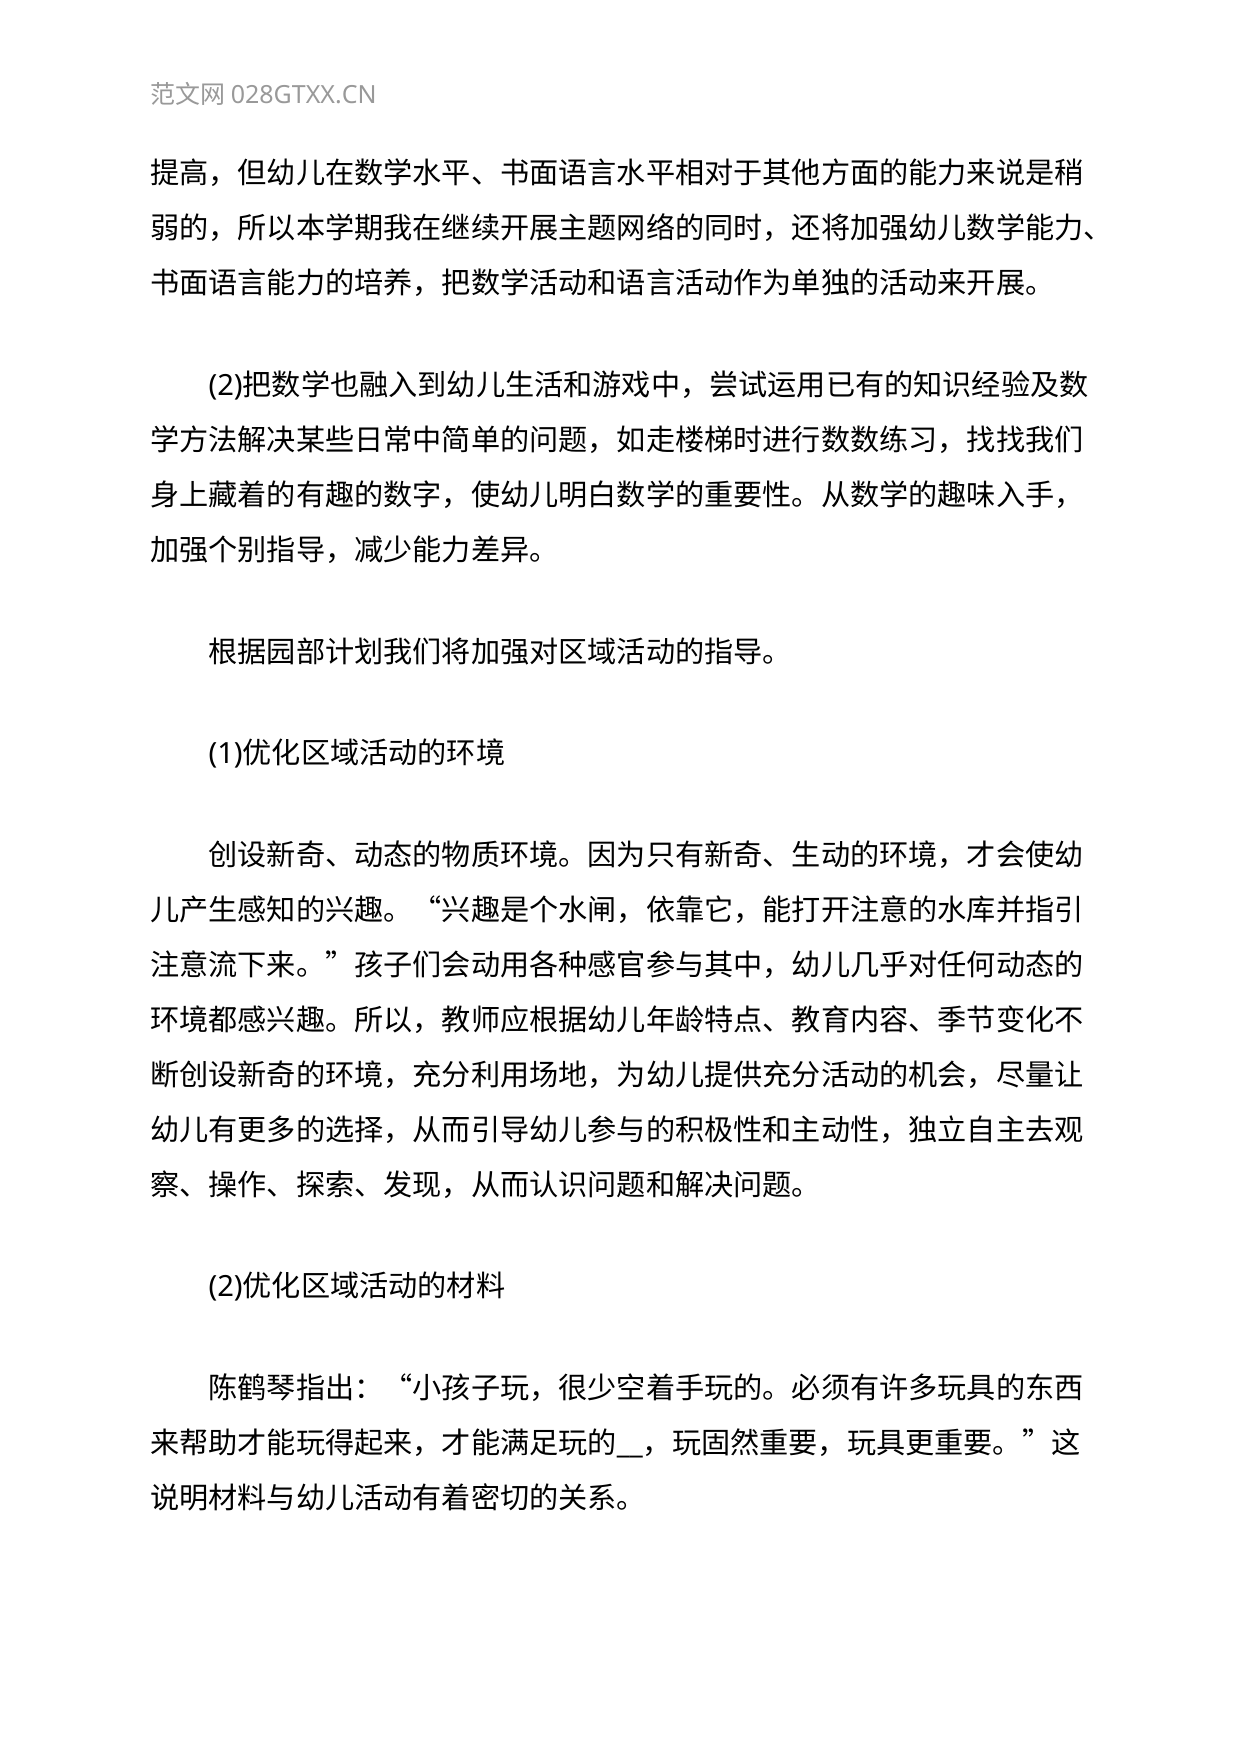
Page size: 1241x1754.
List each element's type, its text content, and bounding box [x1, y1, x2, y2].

text (2)把数学也融入到幼儿生活和游戏中，尝试运用已有的知识经验及数学方法解决某些日常中简单的问题，如走楼梯时进行数数练习，找找我们身上藏着的有趣的数字，使幼儿明白数学的重要性。从数学的趣味入手，加强个别指导，减少能力差异。 [150, 362, 1090, 569]
text 根据园部计划我们将加强对区域活动的指导。 [150, 628, 1090, 670]
text 陈鹤琴指出：“小孩子玩，很少空着手玩的。必须有许多玩具的东西来帮助才能玩得起来，才能满足玩的__，玩固然重要，玩具更重要。”这说明材料与幼儿活动有着密切的关系。 [150, 1365, 1090, 1517]
text (1)优化区域活动的环境 [150, 730, 1090, 772]
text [150, 150, 1090, 302]
text (2)优化区域活动的材料 [150, 1263, 1090, 1305]
text 创设新奇、动态的物质环境。因为只有新奇、生动的环境，才会使幼儿产生感知的兴趣。“兴趣是个水闸，依靠它，能打开注意的水库并指引注意流下来。”孩子们会动用各种感官参与其中，幼儿几乎对任何动态的环境都感兴趣。所以，教师应根据幼儿年龄特点、教育内容、季节变化不断创设新奇的环境，充分利用场地，为幼儿提供充分活动的机会，尽量让幼儿有更多的选择，从而引导幼儿参与的积极性和主动性，独立自主去观察、操作、探索、发现，从而认识问题和解决问题。 [150, 832, 1090, 1203]
